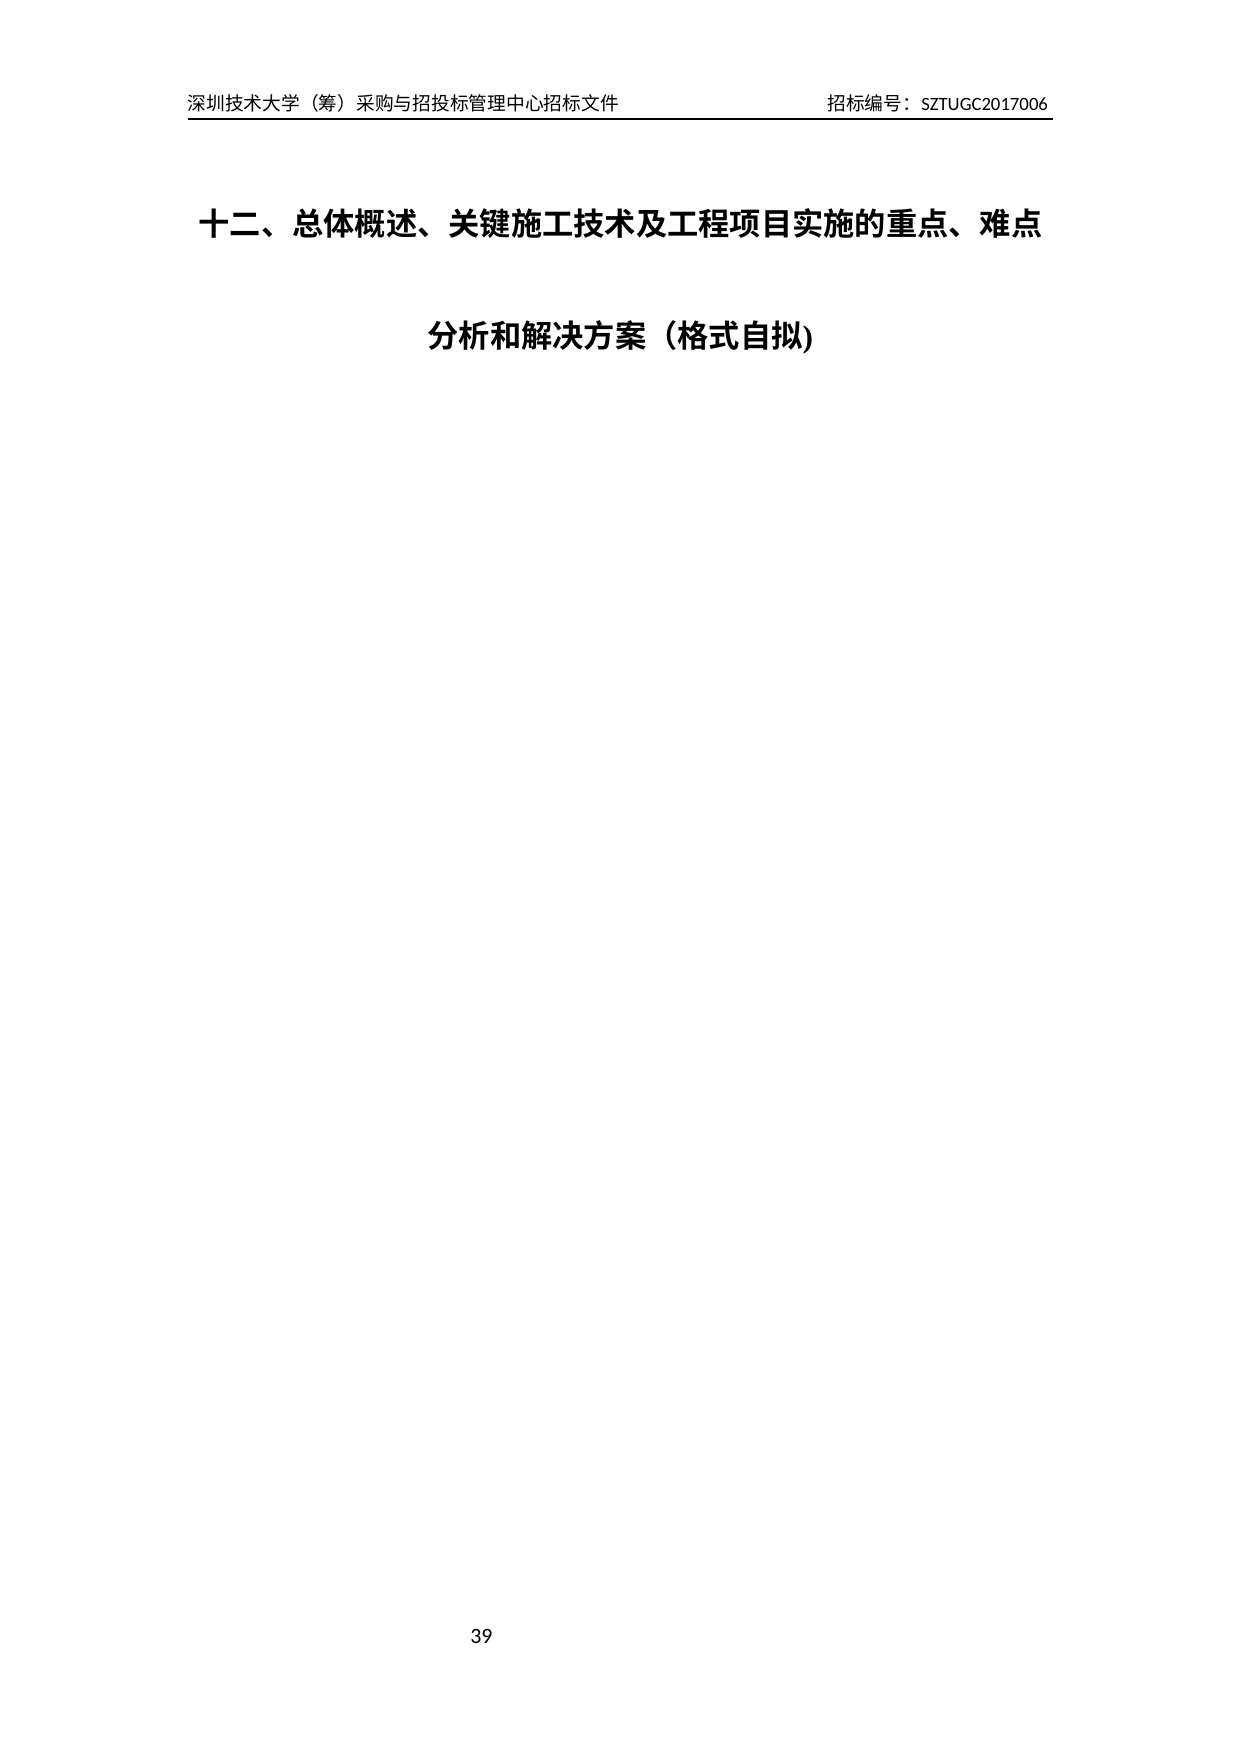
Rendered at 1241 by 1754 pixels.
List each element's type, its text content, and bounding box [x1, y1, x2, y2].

text 十二、总体概述、关键施工技术及工程项目实施的重点、难点分析和解决方案（格式自拟) [187, 189, 1053, 366]
